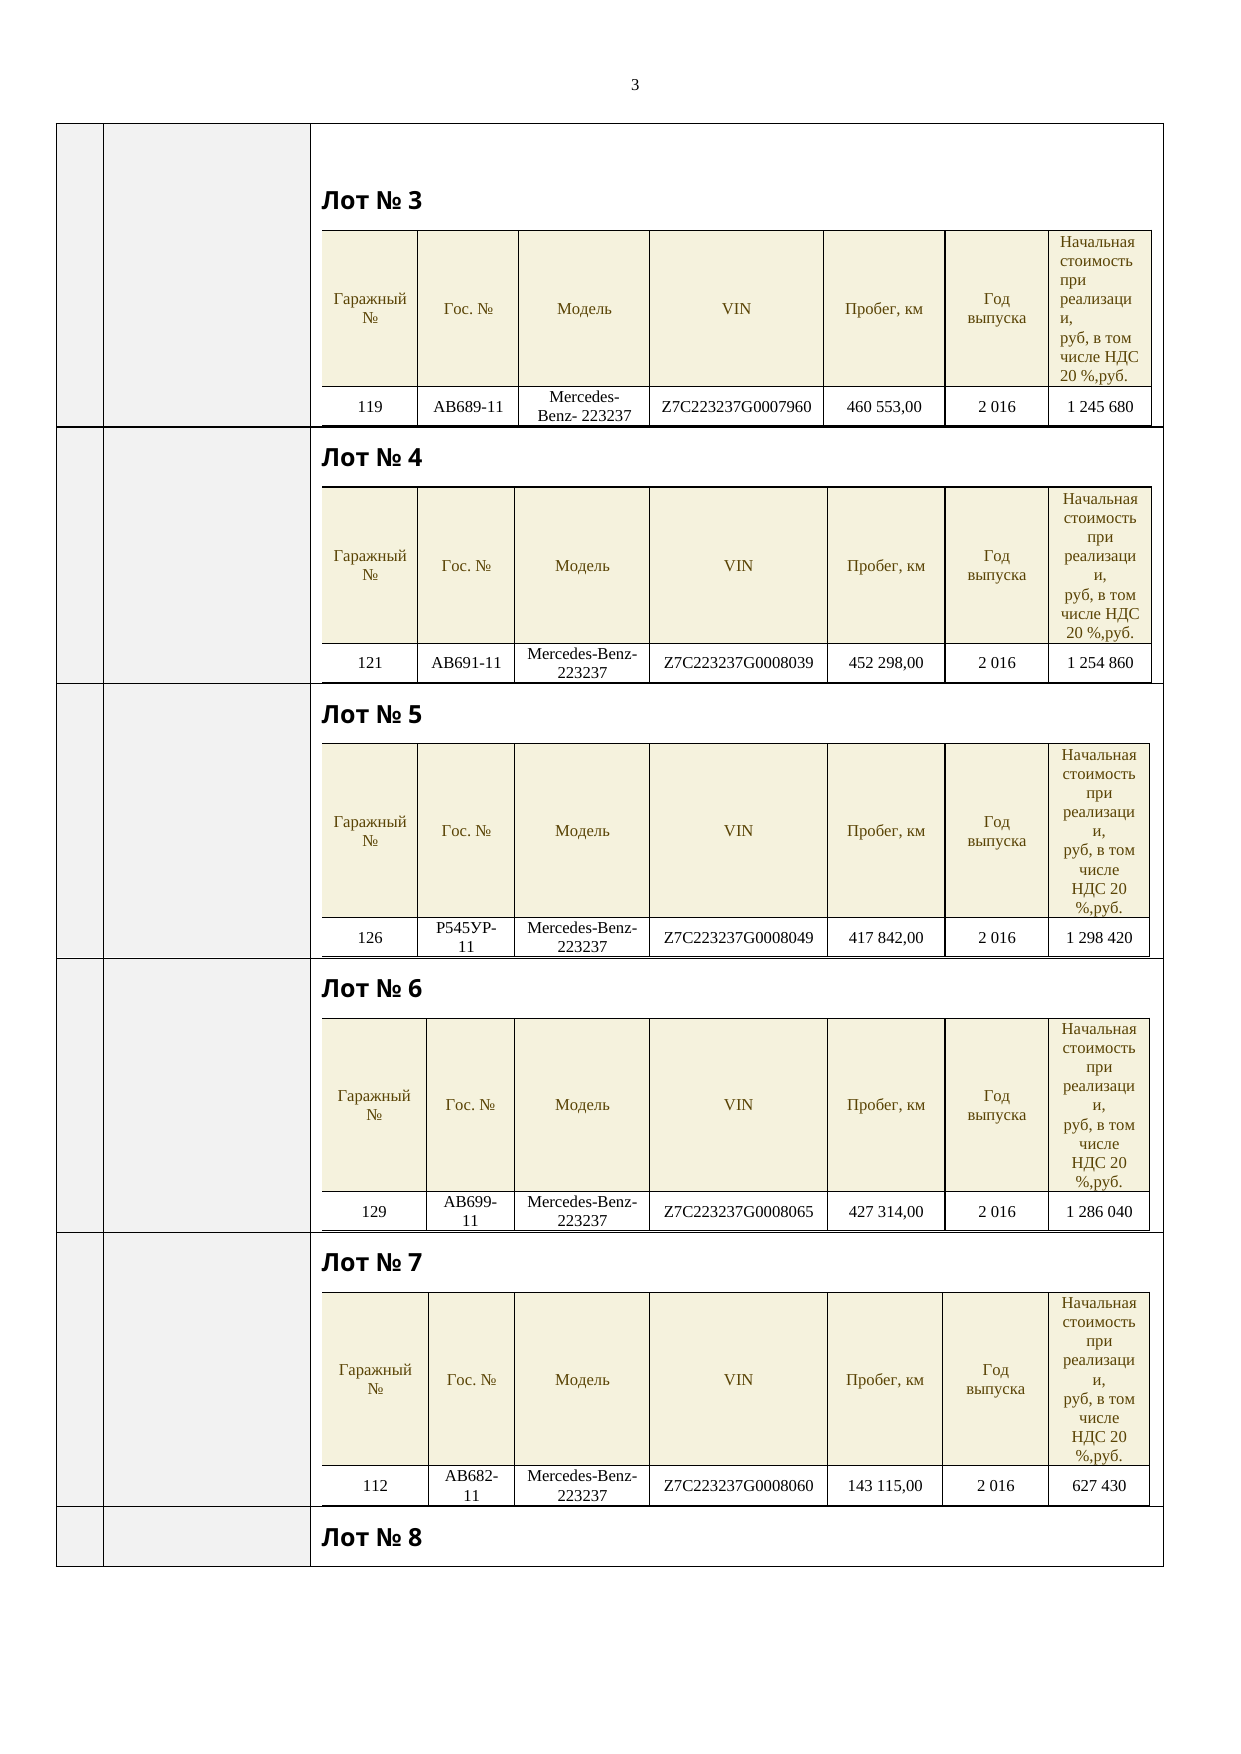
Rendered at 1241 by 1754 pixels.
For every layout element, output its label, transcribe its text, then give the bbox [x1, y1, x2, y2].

table_cell [57, 959, 103, 1232]
table_cell Лот № 7 [311, 1233, 1163, 1506]
table_cell [104, 124, 310, 426]
table_cell Лот № 3 [311, 124, 1163, 426]
table_cell [57, 1233, 103, 1506]
table_cell [57, 124, 103, 426]
table_cell [57, 428, 103, 683]
table_cell [104, 1507, 310, 1566]
table_cell [104, 959, 310, 1232]
table_cell [104, 684, 310, 957]
table_cell Лот № 8 [311, 1507, 1163, 1566]
table_cell [57, 1507, 103, 1566]
table_cell Лот № 4 [311, 428, 1163, 683]
table_cell [57, 684, 103, 957]
table_cell Лот № 6 [311, 959, 1163, 1232]
table_cell Лот № 5 [311, 684, 1163, 957]
table_cell [104, 1233, 310, 1506]
table_cell [104, 428, 310, 683]
